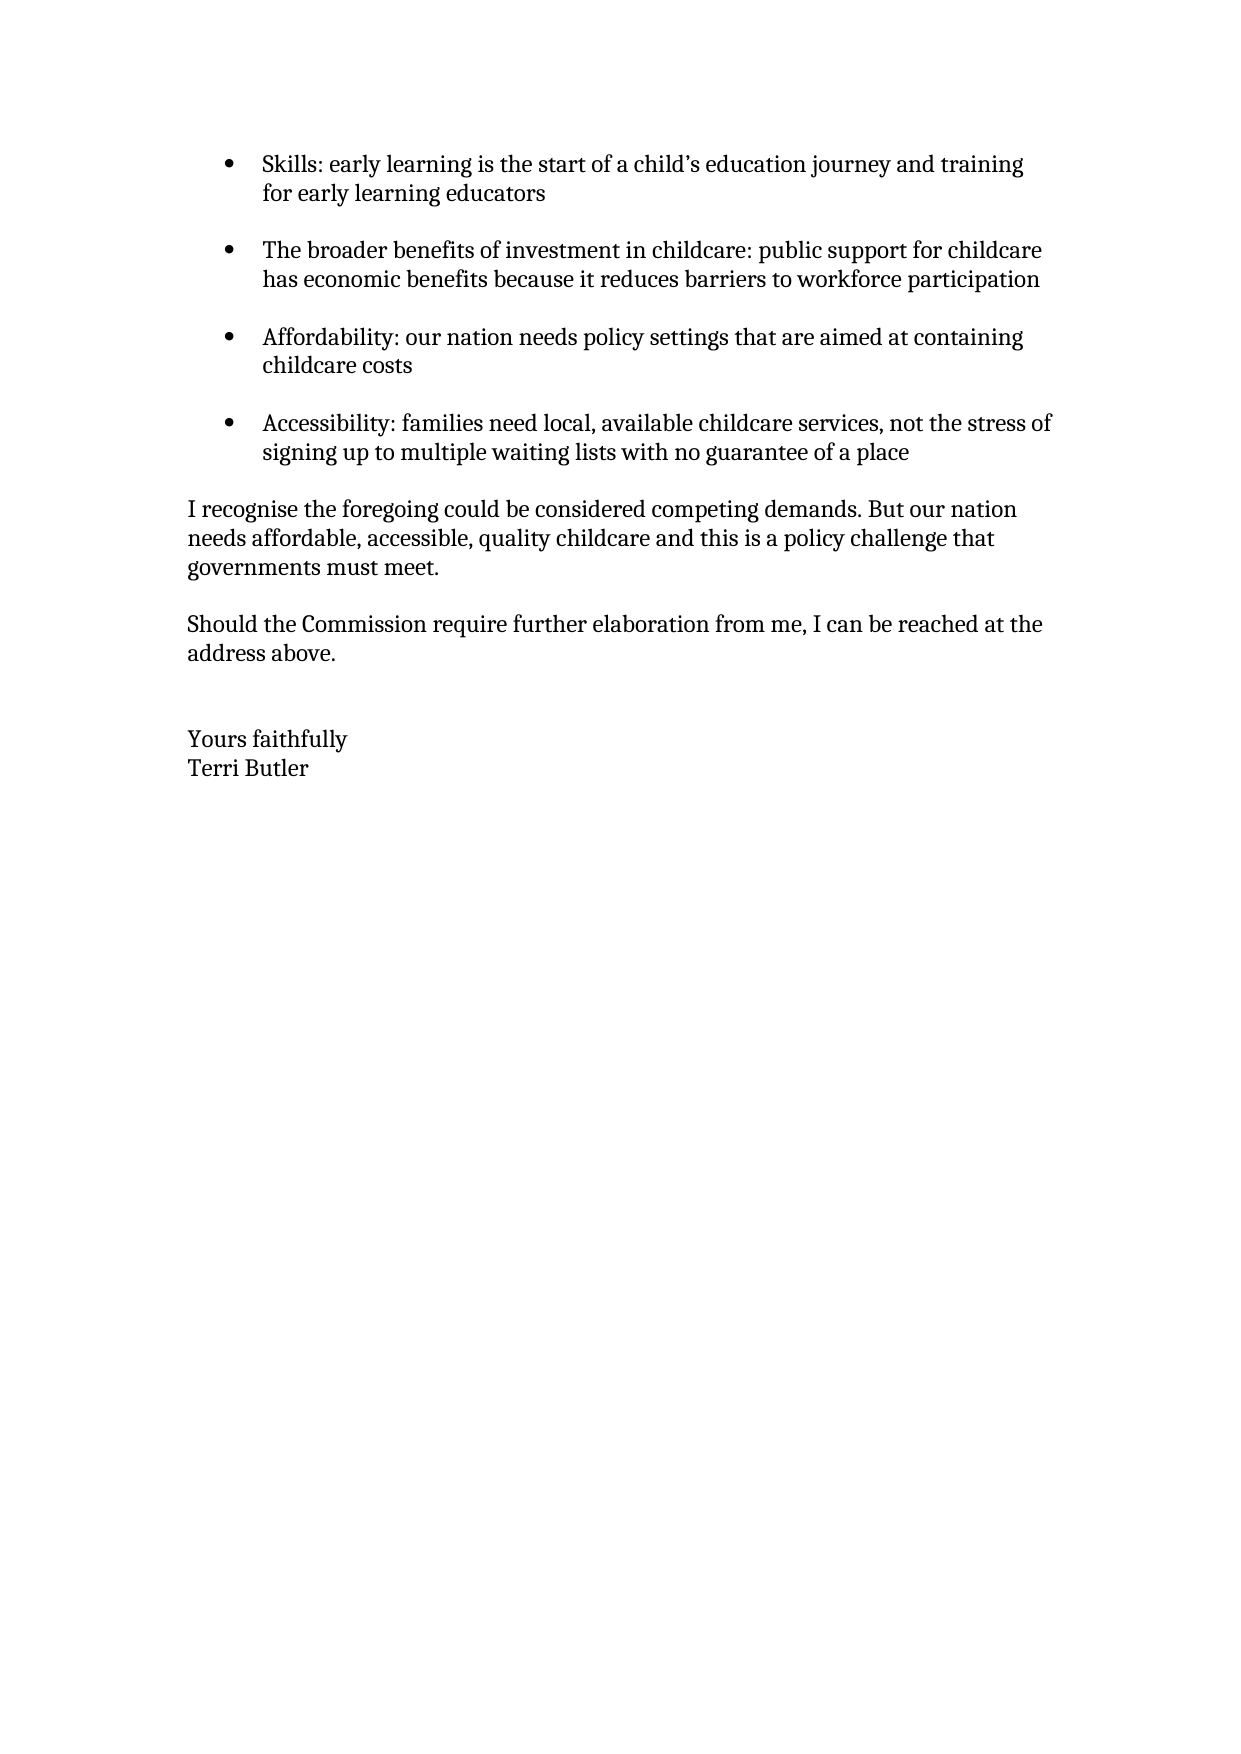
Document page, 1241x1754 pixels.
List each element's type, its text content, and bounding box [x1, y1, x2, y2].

list Affordability: our nation needs policy settings that are aimed at containing childcare costs [225, 322, 1053, 380]
list The broader benefits of investment in childcare: public support for childcare has economic benefits because it reduces barriers to workforce participation [225, 236, 1053, 294]
text Yours faithfully [187, 725, 1053, 754]
text Terri Butler [187, 754, 1053, 782]
text Should the Commission require further elaboration from me, I can be reached at the address above. [187, 610, 1053, 667]
text I recognise the foregoing could be considered competing demands. But our nation needs affordable, accessible, quality childcare and this is a policy challenge that governments must meet. [187, 495, 1053, 581]
list Skills: early learning is the start of a child’s education journey and training for early learning educators [225, 150, 1053, 207]
list Accessibility: families need local, available childcare services, not the stress of signing up to multiple waiting lists with no guarantee of a place [225, 409, 1053, 466]
